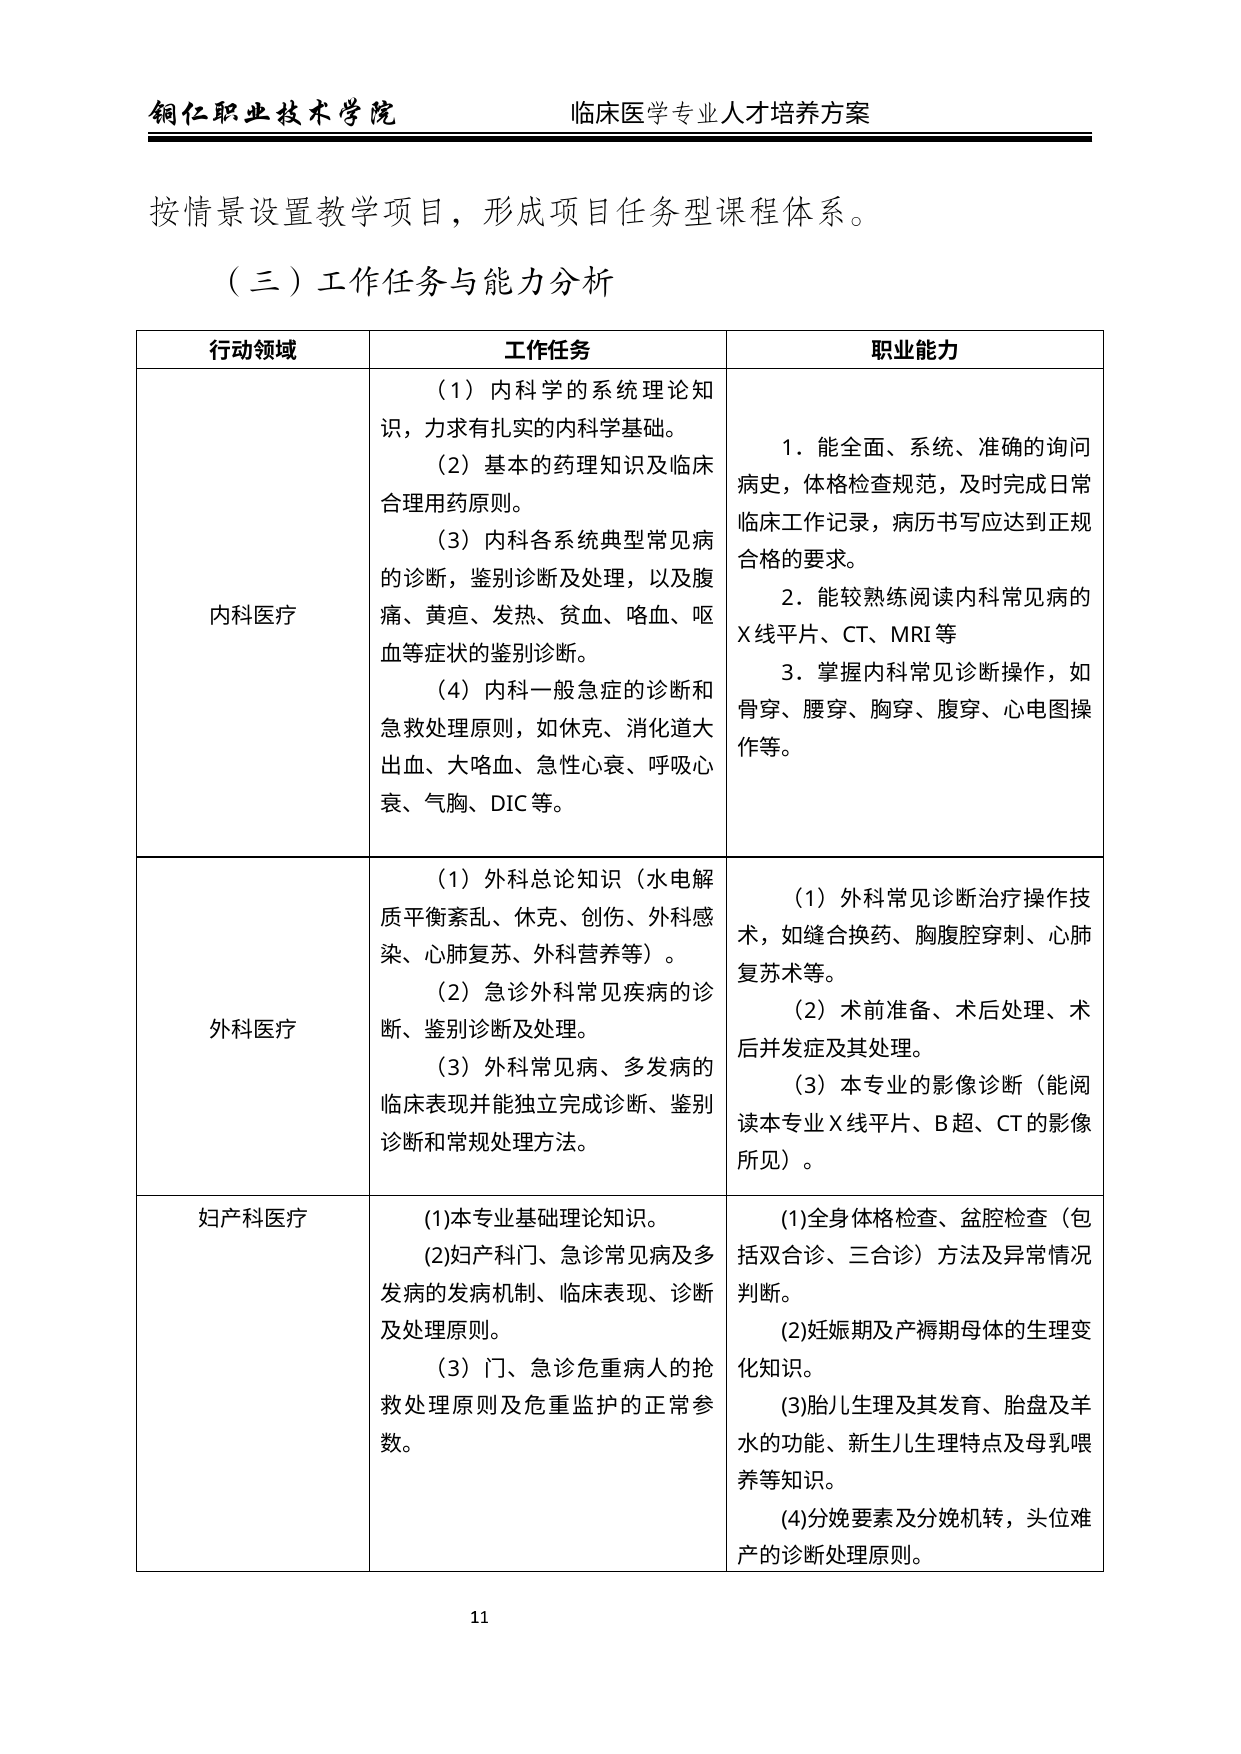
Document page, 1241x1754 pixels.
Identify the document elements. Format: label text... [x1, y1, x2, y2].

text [148, 177, 1092, 236]
table_cell （1）内科学的系统理论知识，力求有扎实的内科学基础。 （2）基本的药理知识及临床合理用药原则。 （3）内科各系统典型常见病的诊断，鉴别诊断及处理，以及腹痛、黄疸、发热、贫血、咯血、呕血等症状的鉴别诊断。 （4）内科一般急症的诊断和急救处理原则，如休克、消化道大出血、大咯血、急性心衰、呼吸心衰、气胸、DIC等。 [370, 369, 726, 856]
table_cell 妇产科医疗 [137, 1196, 369, 1571]
subtitle （三）工作任务与能力分析 [148, 265, 1092, 301]
table_header 工作任务 [370, 331, 726, 368]
table_cell 1．能全面、系统、准确的询问病史，体格检查规范，及时完成日常临床工作记录，病历书写应达到正规合格的要求。 2．能较熟练阅读内科常见病的X线平片、CT、MRI等 3．掌握内科常见诊断操作，如骨穿、腰穿、胸穿、腹穿、心电图操作等。 [727, 369, 1103, 856]
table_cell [727, 1196, 1103, 1571]
table_header 行动领域 [137, 331, 369, 368]
table_header 职业能力 [727, 331, 1103, 368]
table_cell （1）外科常见诊断治疗操作技术，如缝合换药、胸腹腔穿刺、心肺复苏术等。 （2）术前准备、术后处理、术后并发症及其处理。 （3）本专业的影像诊断（能阅读本专业X线平片、B超、CT的影像所见）。 [727, 858, 1103, 1195]
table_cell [370, 1196, 726, 1571]
table_cell （1）外科总论知识（水电解质平衡紊乱、休克、创伤、外科感染、心肺复苏、外科营养等）。 （2）急诊外科常见疾病的诊断、鉴别诊断及处理。 （3）外科常见病、多发病的临床表现并能独立完成诊断、鉴别诊断和常规处理方法。 [370, 858, 726, 1195]
table_cell 内科医疗 [137, 369, 369, 856]
table_cell 外科医疗 [137, 858, 369, 1195]
